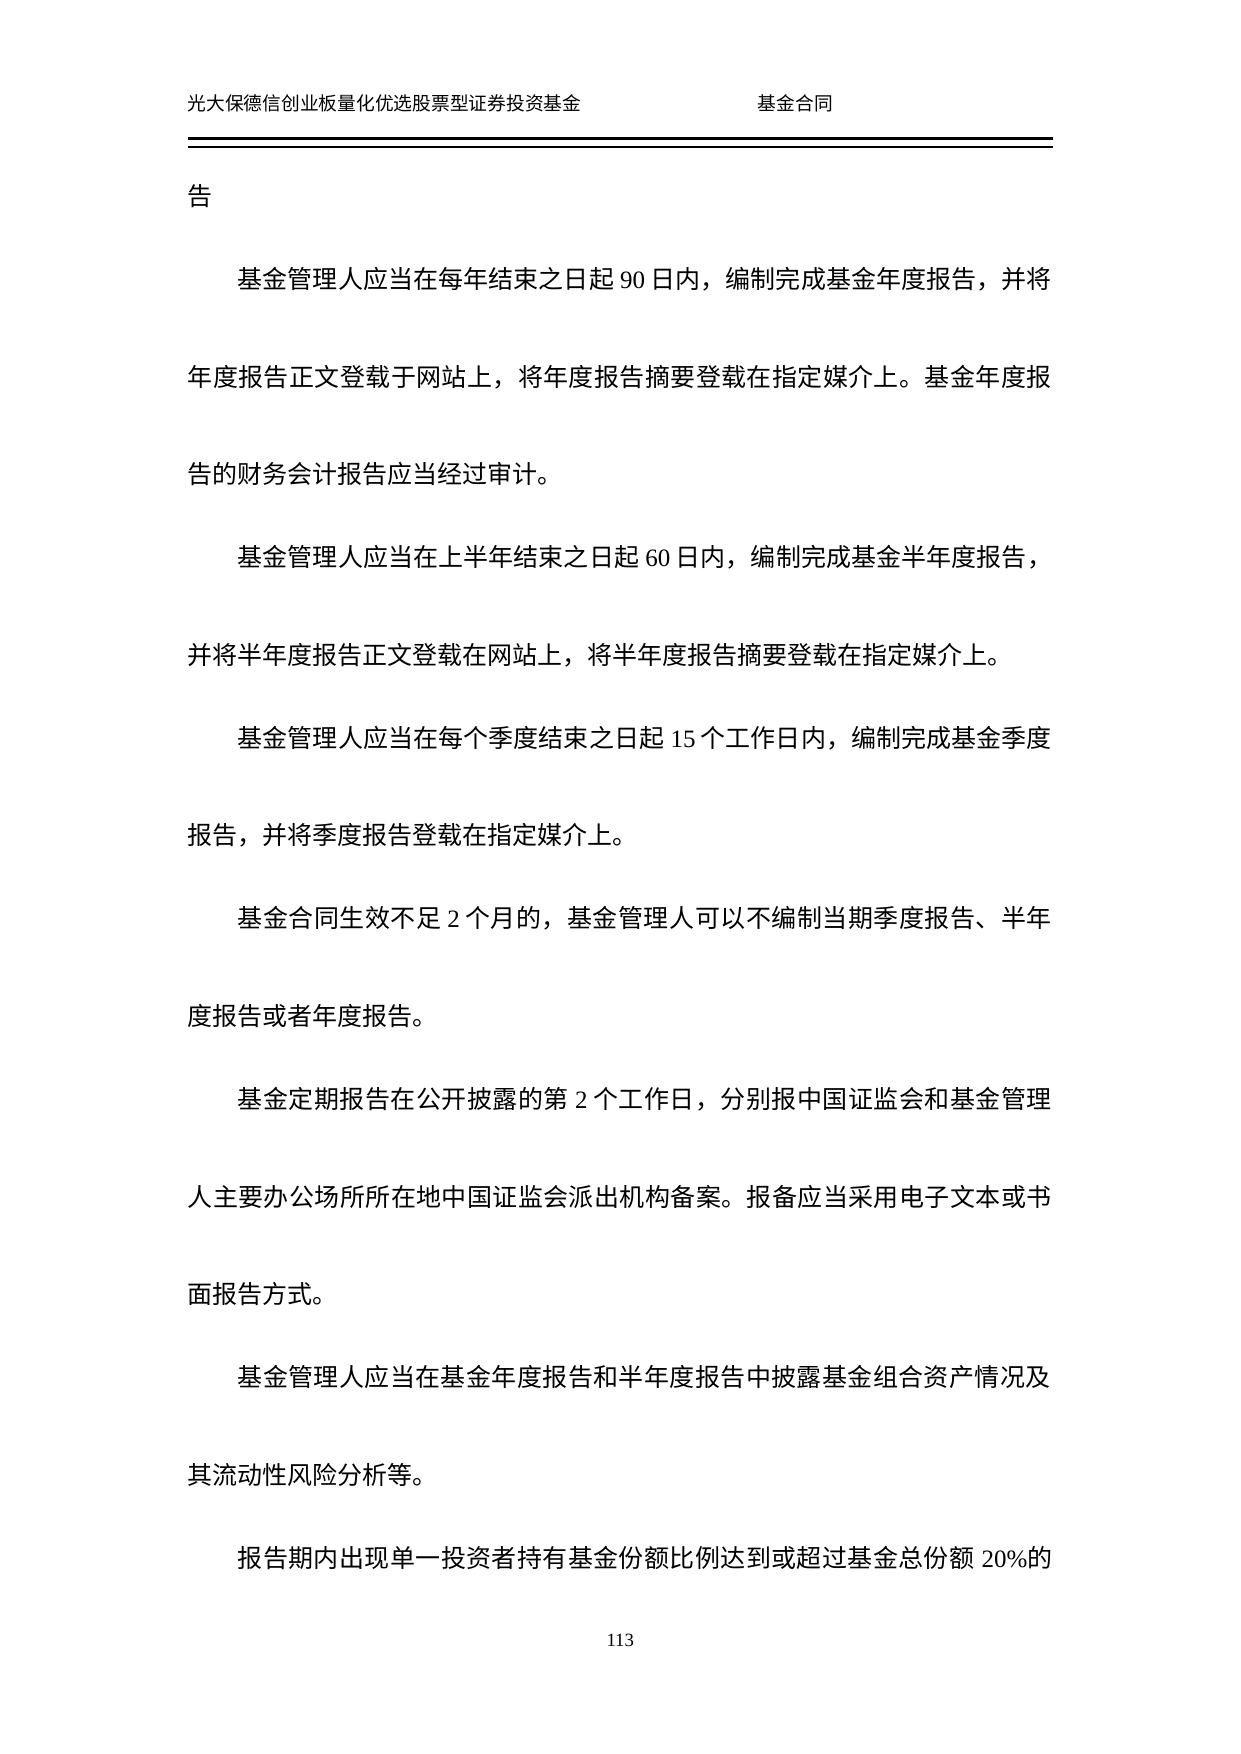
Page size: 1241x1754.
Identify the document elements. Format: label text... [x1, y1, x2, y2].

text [187, 1524, 1053, 1589]
text 基金合同生效不足2个月的，基金管理人可以不编制当期季度报告、半年度报告或者年度报告。 [187, 884, 1053, 1047]
text 基金定期报告在公开披露的第2个工作日，分别报中国证监会和基金管理人主要办公场所所在地中国证监会派出机构备案。报备应当采用电子文本或书面报告方式。 [187, 1065, 1053, 1325]
text 基金管理人应当在基金年度报告和半年度报告中披露基金组合资产情况及其流动性风险分析等。 [187, 1343, 1053, 1506]
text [187, 162, 1053, 227]
text 基金管理人应当在每个季度结束之日起15个工作日内，编制完成基金季度报告，并将季度报告登载在指定媒介上。 [187, 704, 1053, 866]
text 基金管理人应当在上半年结束之日起60日内，编制完成基金半年度报告，并将半年度报告正文登载在网站上，将半年度报告摘要登载在指定媒介上。 [187, 523, 1053, 686]
text 基金管理人应当在每年结束之日起90日内，编制完成基金年度报告，并将年度报告正文登载于网站上，将年度报告摘要登载在指定媒介上。基金年度报告的财务会计报告应当经过审计。 [187, 245, 1053, 505]
